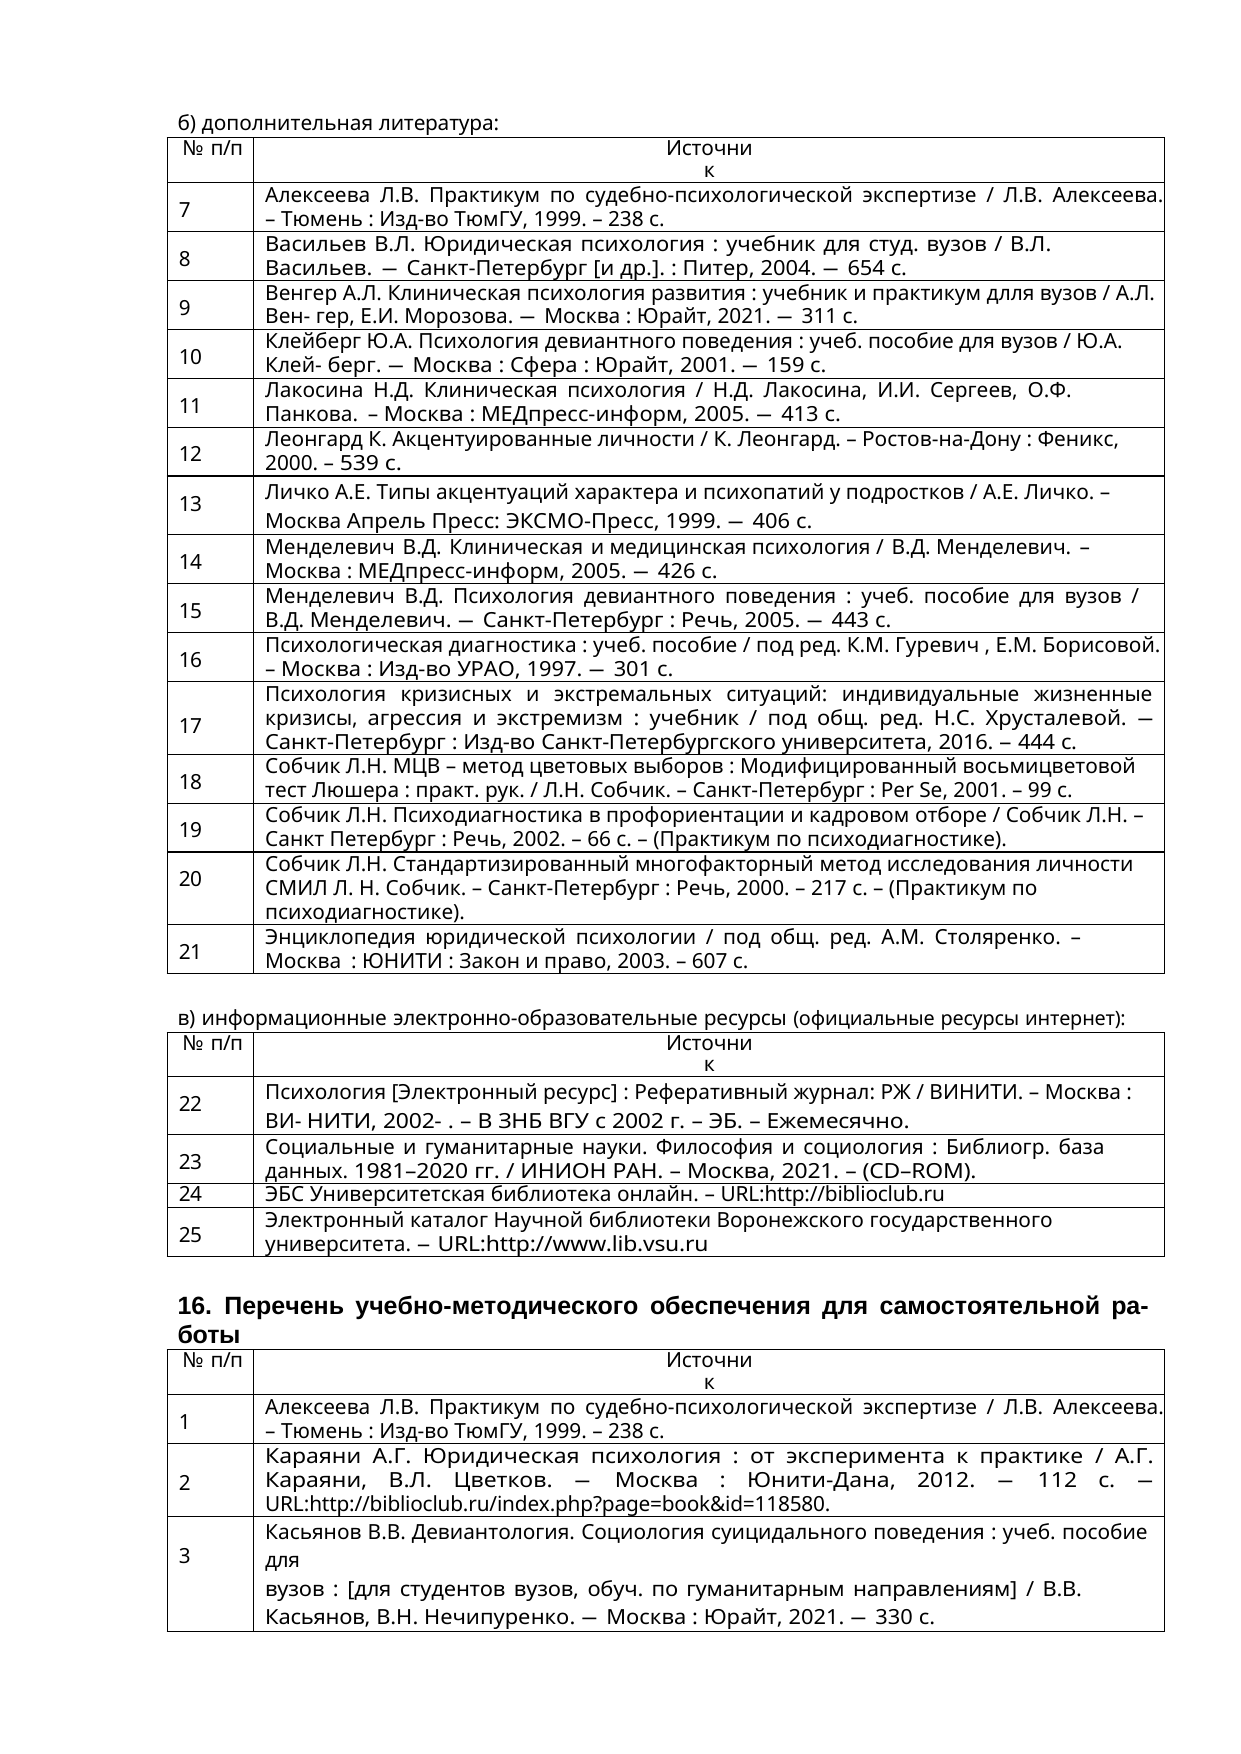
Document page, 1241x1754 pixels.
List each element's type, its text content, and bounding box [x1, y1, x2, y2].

table_header № п/п [168, 1350, 253, 1394]
table_cell 10 [168, 330, 253, 378]
table_cell 3 [168, 1517, 253, 1631]
table_cell Психология [Электронный ресурс] : Реферативный журнал: РЖ / ВИНИТИ. – Москва : ВИ- НИТИ, 2002- . – В ЗНБ ВГУ с 2002 г. – ЭБ. – Ежемесячно. [254, 1077, 1164, 1134]
table_cell 20 [168, 853, 253, 924]
table_cell 9 [168, 281, 253, 329]
table_cell Лакосина Н.Д. Клиническая психология / Н.Д. Лакосина, И.И. Сергеев, О.Ф. Панкова. – Москва : МЕДпресс-информ, 2005. – 413 с. [254, 379, 1164, 427]
text в) информационные электронно-образовательные ресурсы (официальные ресурсы интернет): [177, 1003, 1176, 1032]
table_header № п/п [168, 1033, 253, 1076]
table_cell Караяни А.Г. Юридическая психология : от эксперимента к практике / А.Г. Караяни, В.Л. Цветков. – Москва : Юнити-Дана, 2012. – 112 с. – URL:http://biblioclub.ru/index.php?page=book&id=118580. [254, 1444, 1164, 1516]
table_cell Алексеева Л.В. Практикум по судебно-психологической экспертизе / Л.В. Алексеева. – Тюмень : Изд-во ТюмГУ, 1999. – 238 с. [254, 183, 1164, 231]
table_cell 23 [168, 1135, 253, 1183]
table_cell 16 [168, 633, 253, 681]
table_cell 15 [168, 584, 253, 632]
table_cell 7 [168, 183, 253, 231]
table_cell Венгер А.Л. Клиническая психология развития : учебник и практикум длля вузов / А.Л. Вен- гер, Е.И. Морозова. – Москва : Юрайт, 2021. – 311 с. [254, 281, 1164, 329]
table_cell Касьянов В.В. Девиантология. Социология суицидального поведения : учеб. пособие для вузов : [для студентов вузов, обуч. по гуманитарным направлениям] / В.В. Касьянов, В.Н. Нечипуренко. – Москва : Юрайт, 2021. – 330 с. [254, 1517, 1164, 1631]
table_cell 1 [168, 1395, 253, 1443]
table_header 13 [168, 477, 253, 534]
table_header Источник [254, 1033, 1164, 1076]
table_cell Психологическая диагностика : учеб. пособие / под ред. К.М. Гуревич , Е.М. Борисовой. – Москва : Изд-во УРАО, 1997. – 301 с. [254, 633, 1164, 681]
table_cell 17 [168, 682, 253, 754]
text б) дополнительная литература: [177, 108, 1176, 137]
table_cell Менделевич В.Д. Клиническая и медицинская психология / В.Д. Менделевич. – Москва : МЕДпресс-информ, 2005. – 426 с. [254, 535, 1164, 583]
table_cell Васильев В.Л. Юридическая психология : учебник для студ. вузов / В.Л. Васильев. – Санкт-Петербург [и др.]. : Питер, 2004. – 654 с. [254, 232, 1164, 280]
table_cell 19 [168, 804, 253, 851]
table_cell Собчик Л.Н. МЦВ – метод цветовых выборов : Модифицированный восьмицветовой тест Люшера : практ. рук. / Л.Н. Собчик. – Санкт-Петербург : Per Se, 2001. – 99 с. [254, 755, 1164, 802]
table_cell Клейберг Ю.А. Психология девиантного поведения : учеб. пособие для вузов / Ю.А. Клей- берг. – Москва : Сфера : Юрайт, 2001. – 159 с. [254, 330, 1164, 378]
table_cell Электронный каталог Научной библиотеки Воронежского государственного университета. – URL:http://www.lib.vsu.ru [254, 1208, 1164, 1256]
table_cell 12 [168, 428, 253, 475]
table_cell ЭБС Университетская библиотека онлайн. – URL:http://biblioclub.ru [254, 1184, 1164, 1207]
table_cell Энциклопедия юридической психологии / под общ. ред. А.М. Столяренко. – Москва : ЮНИТИ : Закон и право, 2003. – 607 с. [254, 925, 1164, 973]
table_header № п/п [168, 138, 253, 182]
table_cell Социальные и гуманитарные науки. Философия и социология : Библиогр. база данных. 1981–2020 гг. / ИНИОН РАН. – Москва, 2021. – (CD–ROM). [254, 1135, 1164, 1183]
table_cell Собчик Л.Н. Психодиагностика в профориентации и кадровом отборе / Собчик Л.Н. – Санкт Петербург : Речь, 2002. – 66 с. – (Практикум по психодиагностике). [254, 804, 1164, 851]
table_cell Менделевич В.Д. Психология девиантного поведения : учеб. пособие для вузов / В.Д. Менделевич. – Санкт-Петербург : Речь, 2005. – 443 с. [254, 584, 1164, 632]
table_cell 2 [168, 1444, 253, 1516]
table_cell Психология кризисных и экстремальных ситуаций: индивидуальные жизненные кризисы, агрессия и экстремизм : учебник / под общ. ред. Н.С. Хрусталевой. – Санкт-Петербург : Изд-во Санкт-Петербургского университета, 2016. – 444 с. [254, 682, 1164, 754]
subtitle Перечень учебно-методического обеспечения для самостоятельной ра- боты [177, 1291, 1152, 1349]
table_cell Леонгард К. Акцентуированные личности / К. Леонгард. – Ростов-на-Дону : Феникс, 2000. – 539 с. [254, 428, 1164, 475]
table_cell 22 [168, 1077, 253, 1134]
table_cell 21 [168, 925, 253, 973]
table_header Источник [254, 1350, 1164, 1394]
table_cell 18 [168, 755, 253, 802]
table_cell 14 [168, 535, 253, 583]
table_cell 24 [168, 1184, 253, 1207]
table_cell 25 [168, 1208, 253, 1256]
table_header Источник [254, 138, 1164, 182]
table_cell Алексеева Л.В. Практикум по судебно-психологической экспертизе / Л.В. Алексеева. – Тюмень : Изд-во ТюмГУ, 1999. – 238 с. [254, 1395, 1164, 1443]
table_header Личко А.Е. Типы акцентуаций характера и психопатий у подростков / А.Е. Личко. – Москва Апрель Пресс: ЭКСМО-Пресс, 1999. – 406 с. [254, 477, 1164, 534]
table_cell 11 [168, 379, 253, 427]
table_cell Собчик Л.Н. Стандартизированный многофакторный метод исследования личности СМИЛ Л. Н. Собчик. – Санкт-Петербург : Речь, 2000. – 217 с. – (Практикум по психодиагностике). [254, 853, 1164, 924]
table_cell 8 [168, 232, 253, 280]
